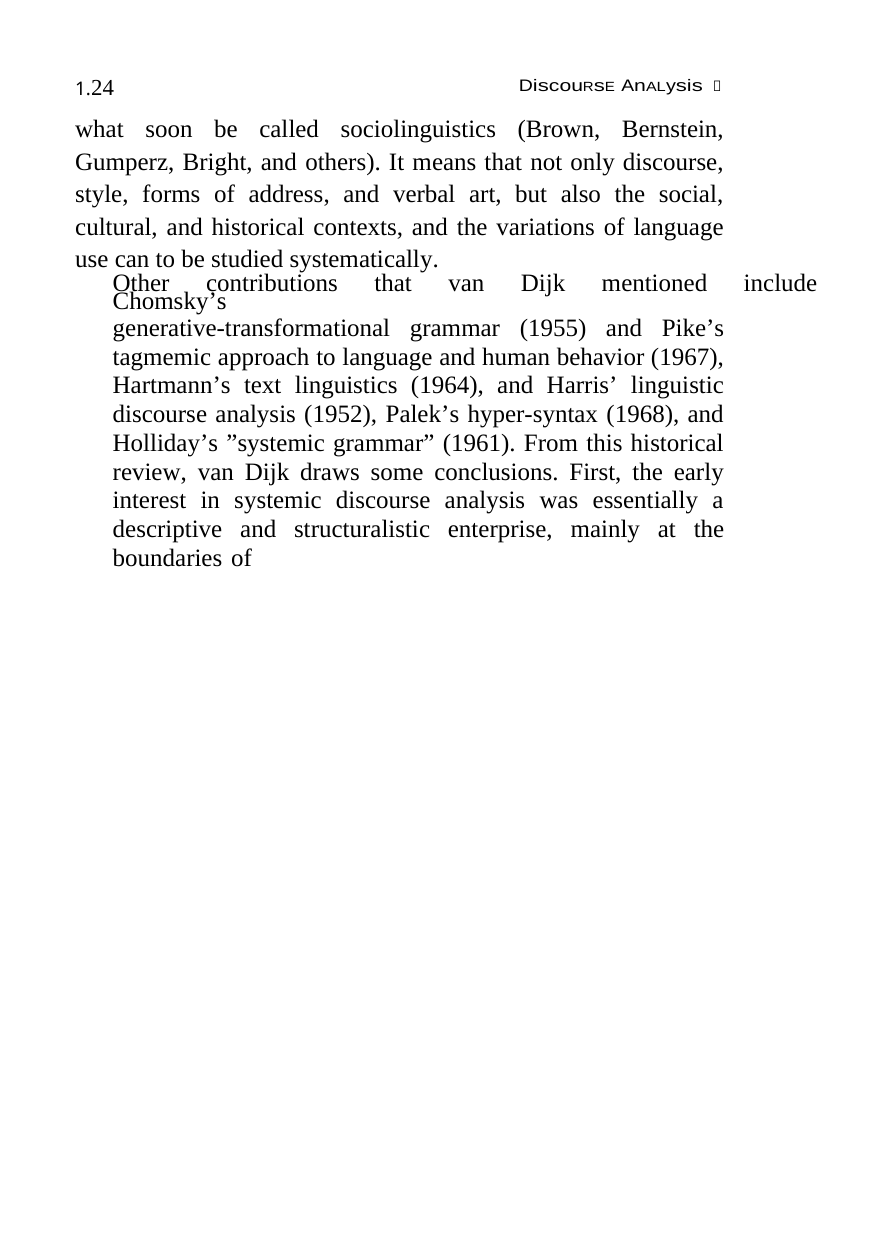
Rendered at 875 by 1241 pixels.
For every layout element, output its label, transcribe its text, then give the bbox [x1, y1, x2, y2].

text generative-transformational grammar (1955) and Pike’s tagmemic approach to language and human behavior (1967), Hartmann’s text linguistics (1964), and Harris’ linguistic discourse analysis (1952), Palek’s hyper-syntax (1968), and Holliday’s ”systemic grammar” (1961). From this historical review, van Dijk draws some conclusions. First, the early interest in systemic discourse analysis was essentially a descriptive and structuralistic enterprise, mainly at the boundaries of [112, 313, 724, 572]
text Other contributions that van Dijk mentioned include Chomsky’s [112, 277, 818, 313]
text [75, 114, 724, 273]
